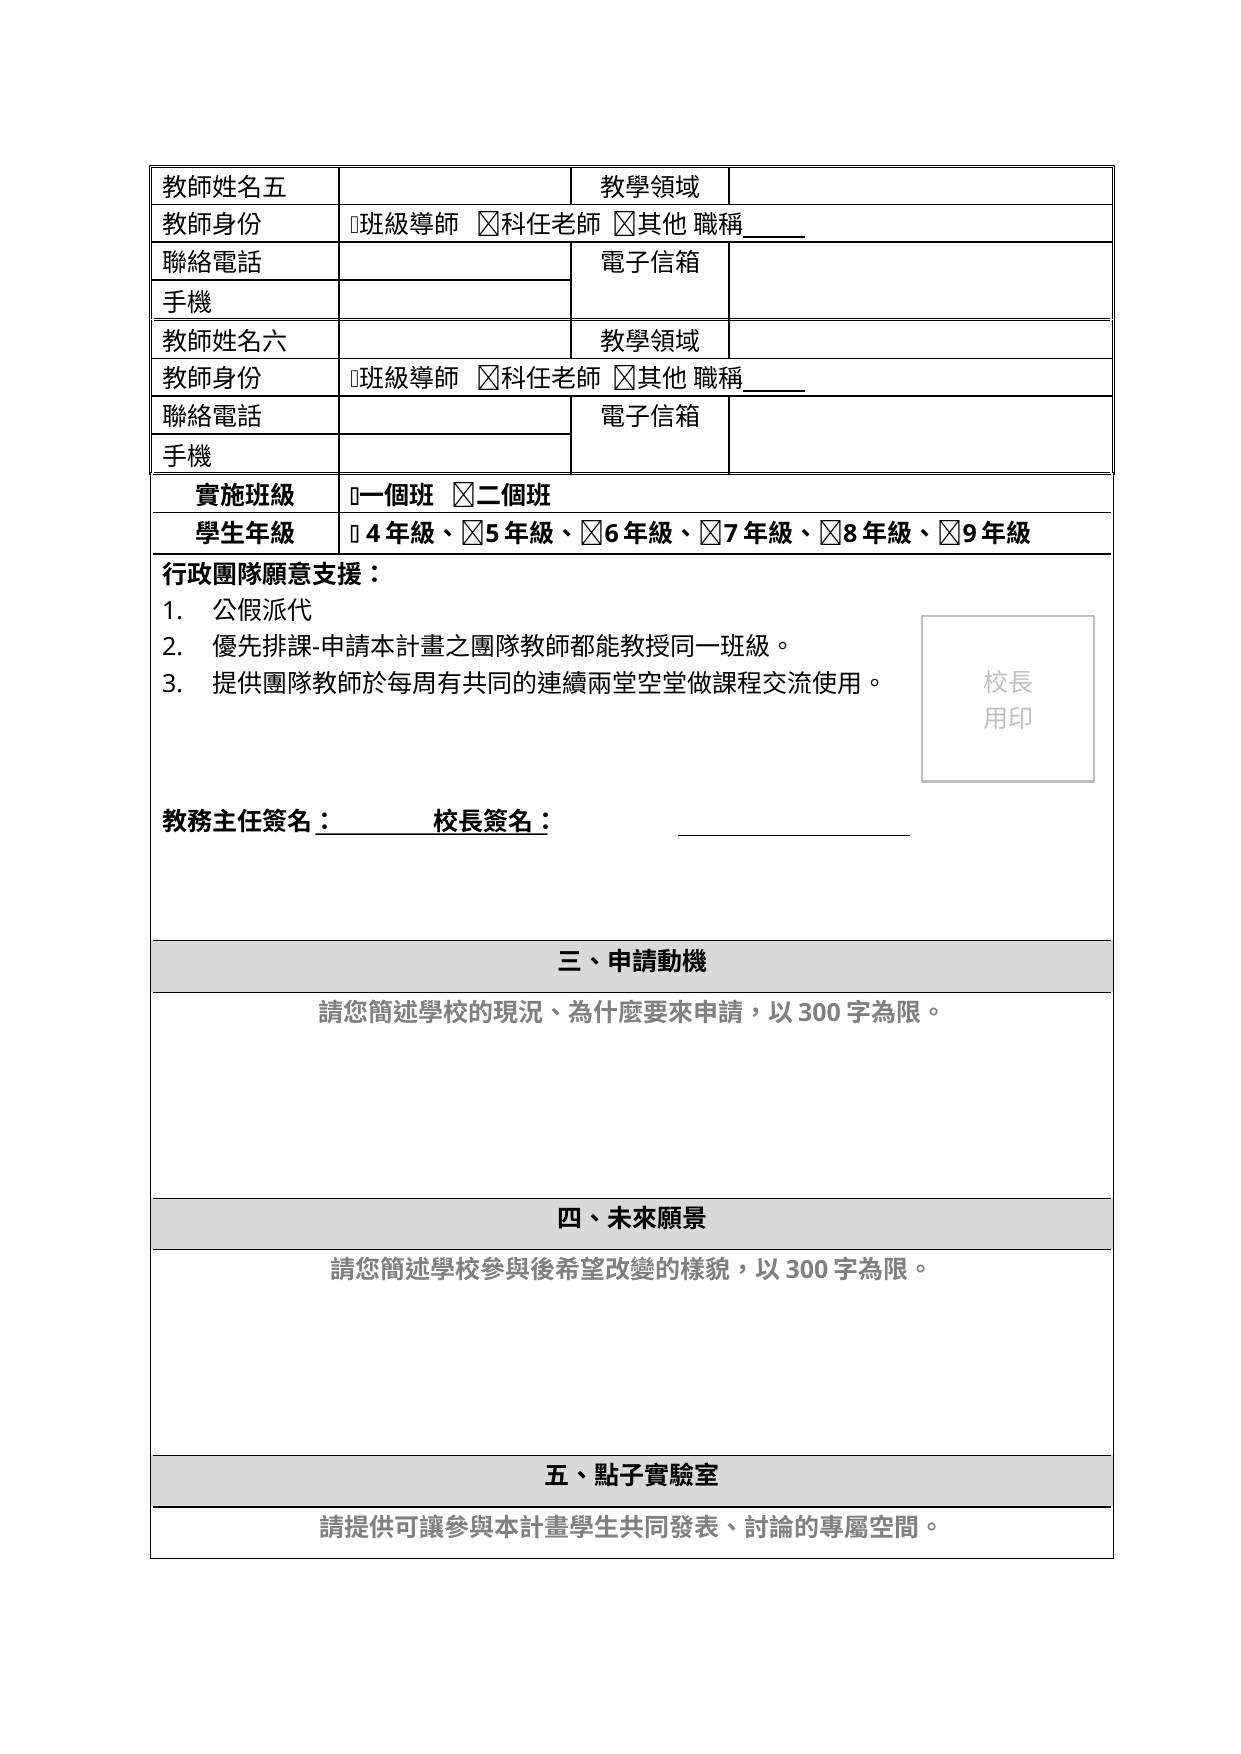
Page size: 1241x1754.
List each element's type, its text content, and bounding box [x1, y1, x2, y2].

table_cell 學生年級 [151, 512, 338, 553]
table_cell 請您簡述學校的現況、為什麼要來申請，以300字為限。 [151, 992, 1113, 1197]
table_cell 班級導師 科任老師 其他 職稱 [340, 205, 1112, 241]
table_cell 五、點子實驗室 [151, 1455, 1113, 1506]
table_cell 聯絡電話 [152, 243, 338, 279]
table_cell [730, 397, 1112, 472]
table_cell 教師姓名六 [151, 318, 338, 358]
table_cell 教學領域 [572, 321, 728, 358]
table_cell 一個班 二個班 [340, 472, 1113, 512]
table_cell 電子信箱 [572, 243, 728, 318]
table_cell [340, 243, 570, 279]
table_cell 教師姓名五 [152, 168, 338, 204]
table_cell 手機 [152, 281, 338, 318]
table_cell 班級導師 科任老師 其他 職稱 [340, 359, 1112, 395]
table_cell 四、未來願景 [151, 1198, 1113, 1249]
table_cell [340, 435, 570, 472]
table_cell 教師身份 [152, 359, 338, 395]
table_cell 三、申請動機 [151, 940, 1113, 992]
table_cell [340, 397, 570, 433]
table_cell 實施班級 [151, 472, 338, 512]
table_cell [340, 321, 570, 358]
table_cell 教師身份 [152, 205, 338, 241]
table_cell 聯絡電話 [152, 397, 338, 433]
table_cell 手機 [152, 435, 338, 472]
table_cell 電子信箱 [572, 397, 728, 472]
table_cell 4年級、5年級、6年級、7年級、8年級、9年級 [340, 512, 1113, 553]
table_cell [730, 243, 1112, 318]
table_cell 請您簡述學校參與後希望改變的樣貌，以300字為限。 [151, 1249, 1113, 1455]
table_cell [340, 281, 570, 318]
table_cell [730, 168, 1112, 204]
table_cell 教學領域 [572, 168, 728, 204]
table_cell [340, 168, 570, 204]
table_cell 行政團隊願意支援： 公假派代 優先排課-申請本計畫之團隊教師都能教授同一班級。 提供團隊教師於每周有共同的連續兩堂空堂做課程交流使用。 教務主任簽名： 校長簽名： [151, 553, 1113, 940]
table_cell [730, 318, 1113, 358]
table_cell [151, 1506, 1113, 1558]
